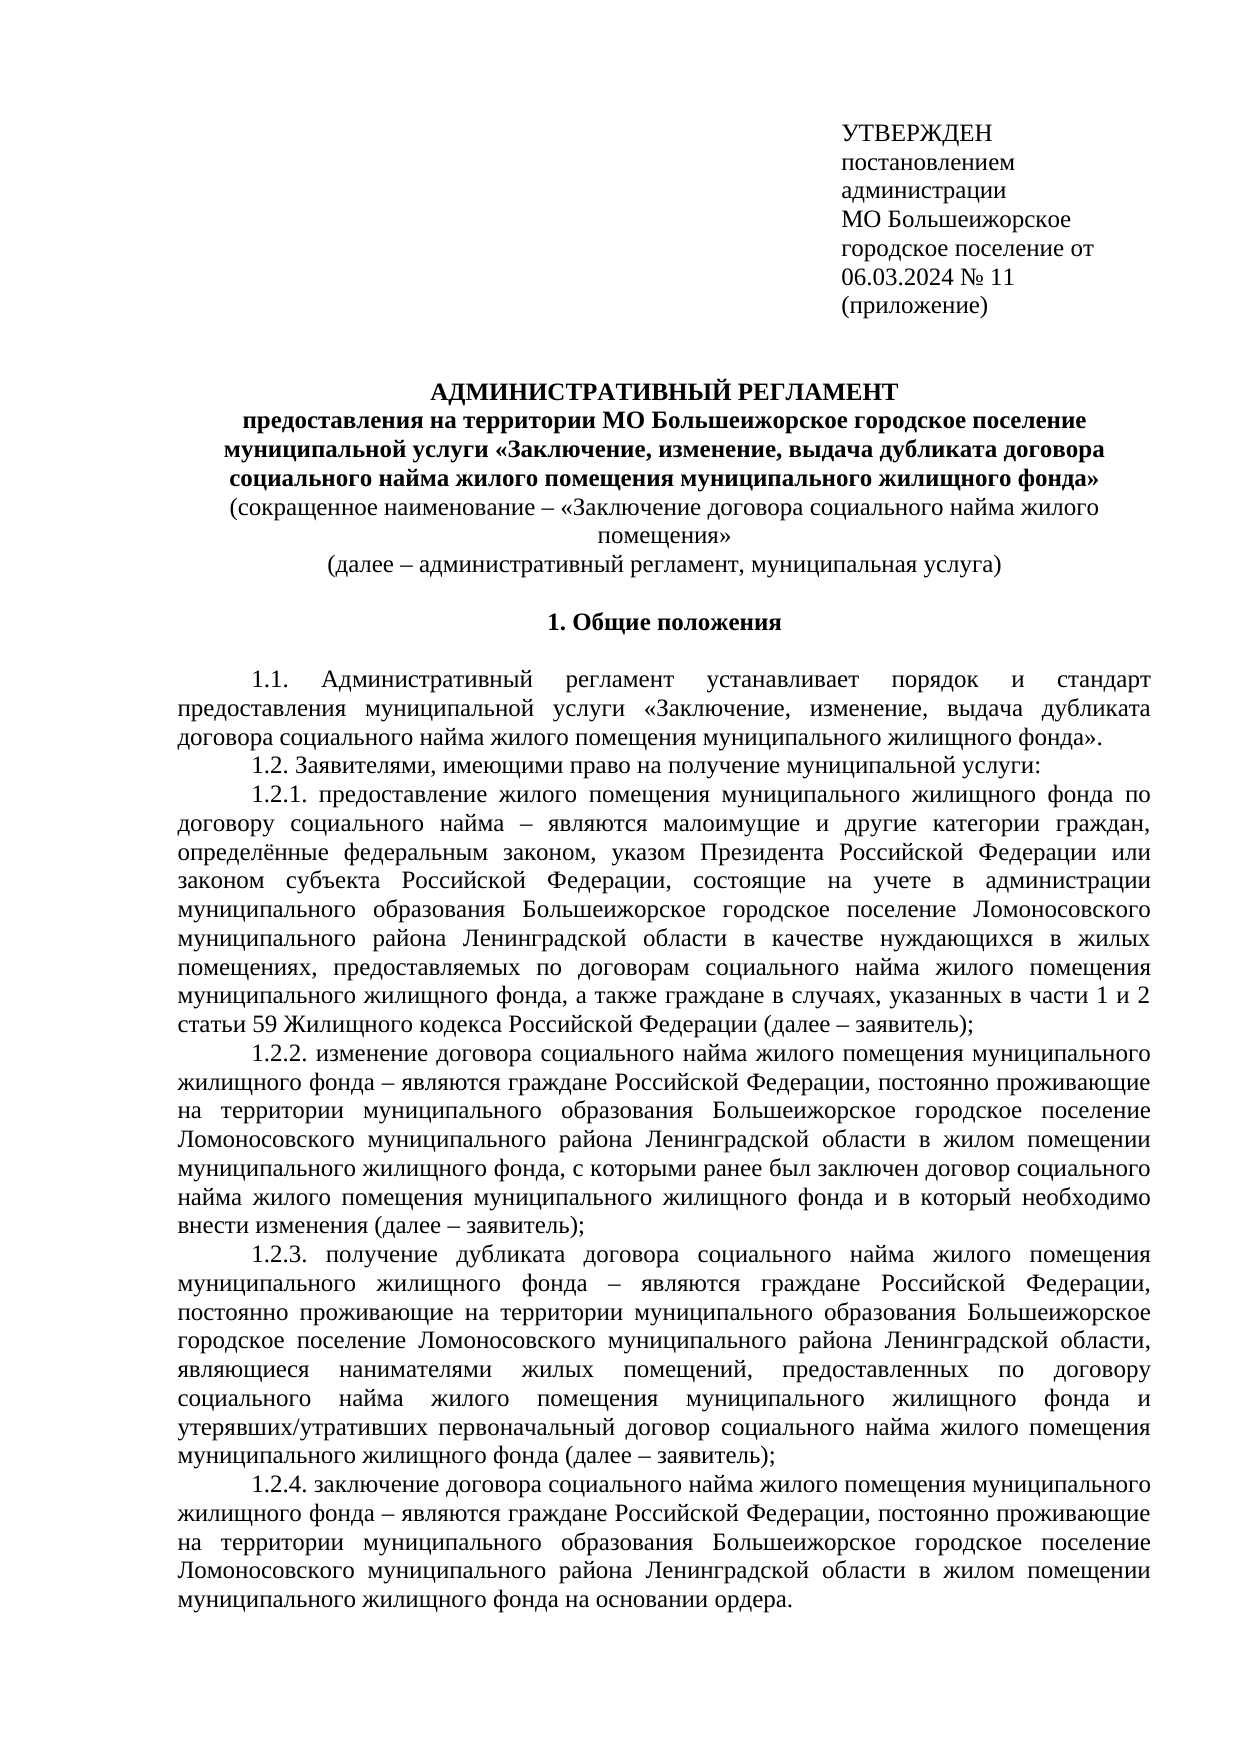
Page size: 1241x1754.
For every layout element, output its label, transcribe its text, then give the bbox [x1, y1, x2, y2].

text (далее – административный регламент, муниципальная услуга) [177, 549, 1152, 578]
text 1.2.3. получение дубликата договора социального найма жилого помещения муниципального жилищного фонда – являются граждане Российской Федерации, постоянно проживающие на территории муниципального образования Большеижорское городское поселение Ломоносовского муниципального района Ленинградской области, являющиеся нанимателями жилых помещений, предоставленных по договору социального найма жилого помещения муниципального жилищного фонда и утерявших/утративших первоначальный договор социального найма жилого помещения муниципального жилищного фонда (далее – заявитель); [177, 1239, 1152, 1469]
text 1.2.2. изменение договора социального найма жилого помещения муниципального жилищного фонда – являются граждане Российской Федерации, постоянно проживающие на территории муниципального образования Большеижорское городское поселение Ломоносовского муниципального района Ленинградской области в жилом помещении муниципального жилищного фонда, с которыми ранее был заключен договор социального найма жилого помещения муниципального жилищного фонда и в который необходимо внести изменения (далее – заявитель); [177, 1038, 1152, 1239]
text 1. Общие положения [177, 607, 1152, 636]
text (сокращенное наименование – «Заключение договора социального найма жилого помещения» [177, 492, 1152, 549]
text 1.2.4. заключение договора социального найма жилого помещения муниципального жилищного фонда – являются граждане Российской Федерации, постоянно проживающие на территории муниципального образования Большеижорское городское поселение Ломоносовского муниципального района Ленинградской области в жилом помещении муниципального жилищного фонда на основании ордера. [177, 1469, 1152, 1613]
text 1.1. Административный регламент устанавливает порядок и стандарт предоставления муниципальной услуги «Заключение, изменение, выдача дубликата договора социального найма жилого помещения муниципального жилищного фонда». [177, 664, 1152, 751]
text АДМИНИСТРАТИВНЫЙ РЕГЛАМЕНТ предоставления на территории МО Большеижорское городское поселение муниципальной услуги «Заключение, изменение, выдача дубликата договора социального найма жилого помещения муниципального жилищного фонда» [177, 377, 1152, 492]
text УТВЕРЖДЕН постановлением администрации МО Большеижорское городское поселение от 06.03.2024 № 11 (приложение) [841, 118, 1152, 319]
text 1.2. Заявителями, имеющими право на получение муниципальной услуги: [177, 751, 1152, 779]
text 1.2.1. предоставление жилого помещения муниципального жилищного фонда по договору социального найма – являются малоимущие и другие категории граждан, определённые федеральным законом, указом Президента Российской Федерации или законом субъекта Российской Федерации, состоящие на учете в администрации муниципального образования Большеижорское городское поселение Ломоносовского муниципального района Ленинградской области в качестве нуждающихся в жилых помещениях, предоставляемых по договорам социального найма жилого помещения муниципального жилищного фонда, а также граждане в случаях, указанных в части 1 и 2 статьи 59 Жилищного кодекса Российской Федерации (далее – заявитель); [177, 779, 1152, 1038]
